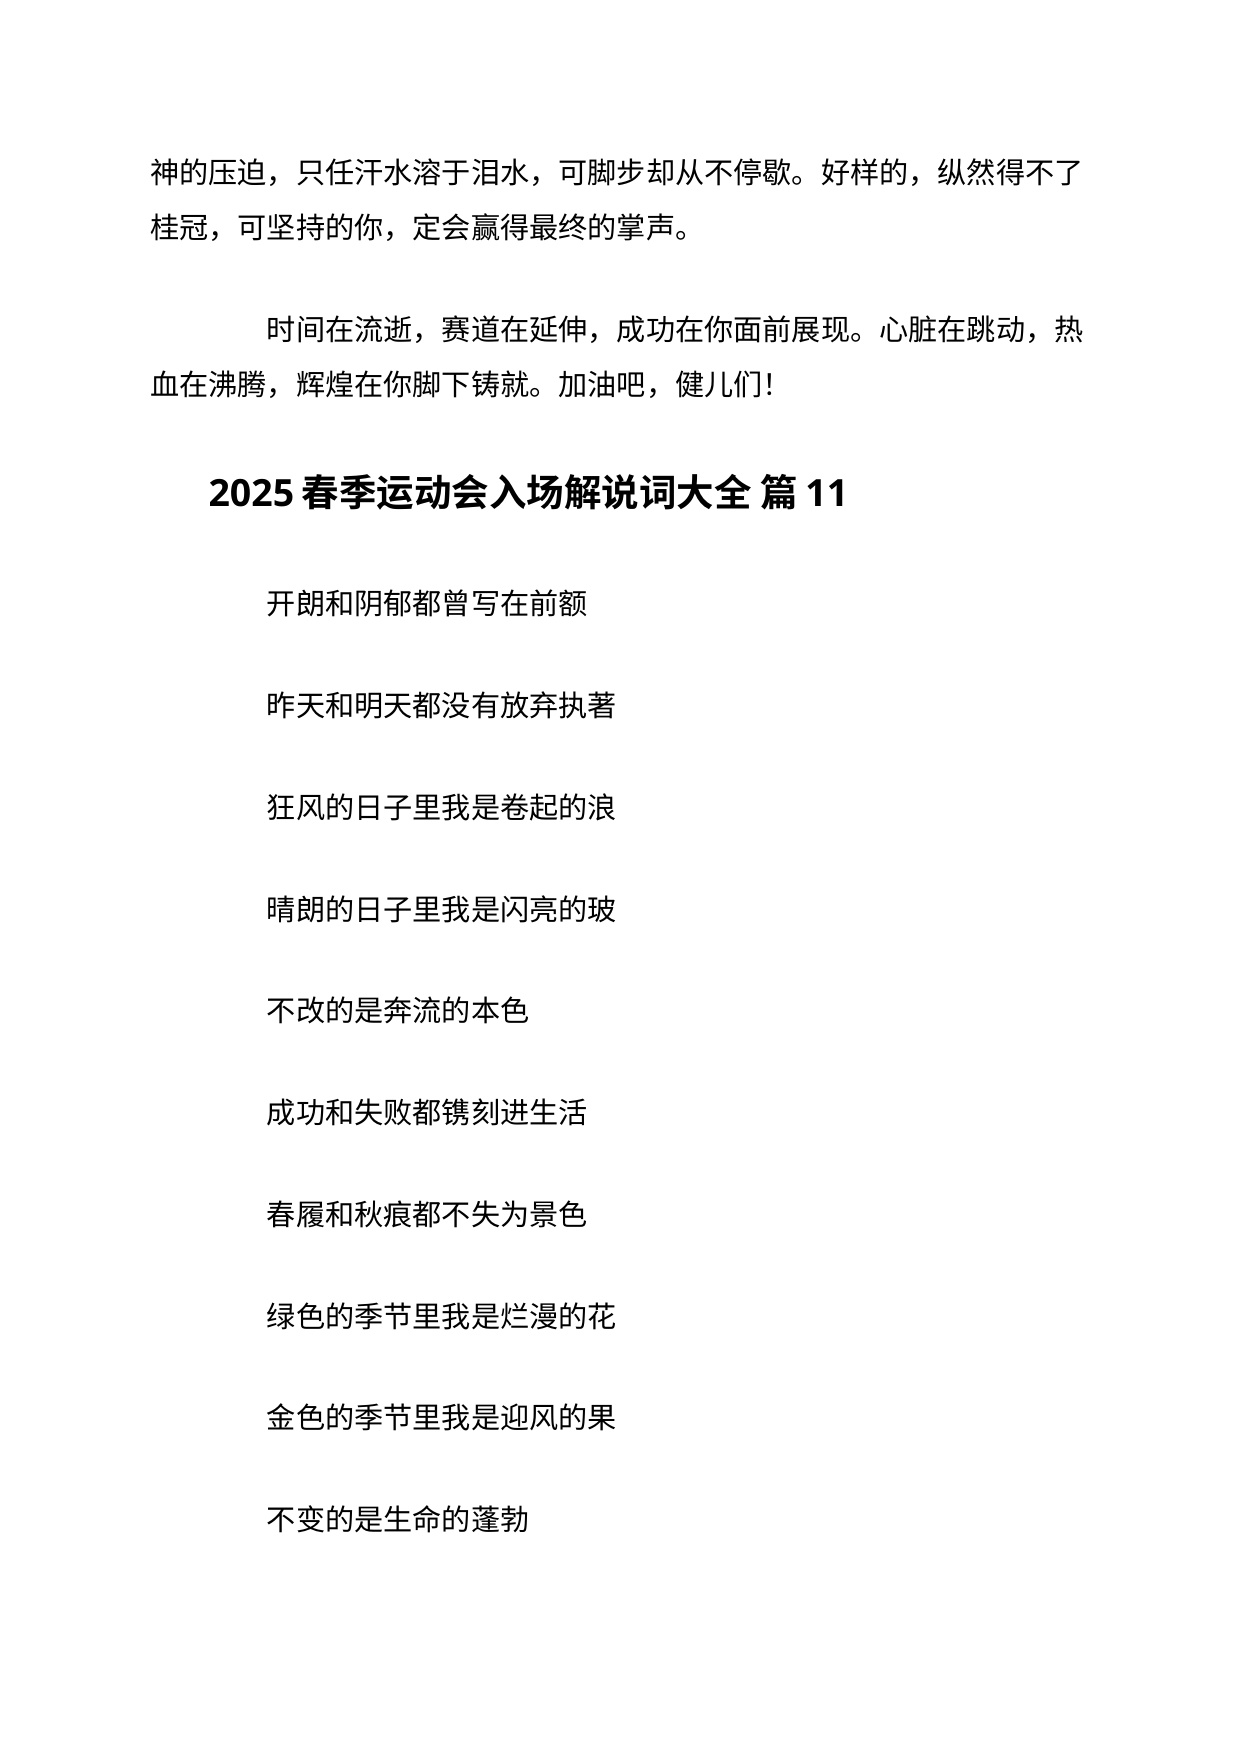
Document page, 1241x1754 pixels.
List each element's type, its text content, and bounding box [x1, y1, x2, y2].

text 绿色的季节里我是烂漫的花 [150, 1293, 1090, 1336]
text 春履和秋痕都不失为景色 [150, 1192, 1090, 1234]
text 不变的是生命的蓬勃 [150, 1497, 1090, 1539]
text 开朗和阴郁都曾写在前额 [150, 581, 1090, 623]
text 时间在流逝，赛道在延伸，成功在你面前展现。心脏在跳动，热血在沸腾，辉煌在你脚下铸就。加油吧，健儿们！ [150, 307, 1090, 404]
text 2025春季运动会入场解说词大全 篇11 [150, 463, 1090, 518]
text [150, 150, 1090, 247]
text 狂风的日子里我是卷起的浪 [150, 784, 1090, 827]
text 晴朗的日子里我是闪亮的玻 [150, 886, 1090, 928]
text 成功和失败都镌刻进生活 [150, 1090, 1090, 1132]
text 金色的季节里我是迎风的果 [150, 1395, 1090, 1437]
text 不改的是奔流的本色 [150, 988, 1090, 1030]
text 昨天和明天都没有放弃执著 [150, 683, 1090, 725]
